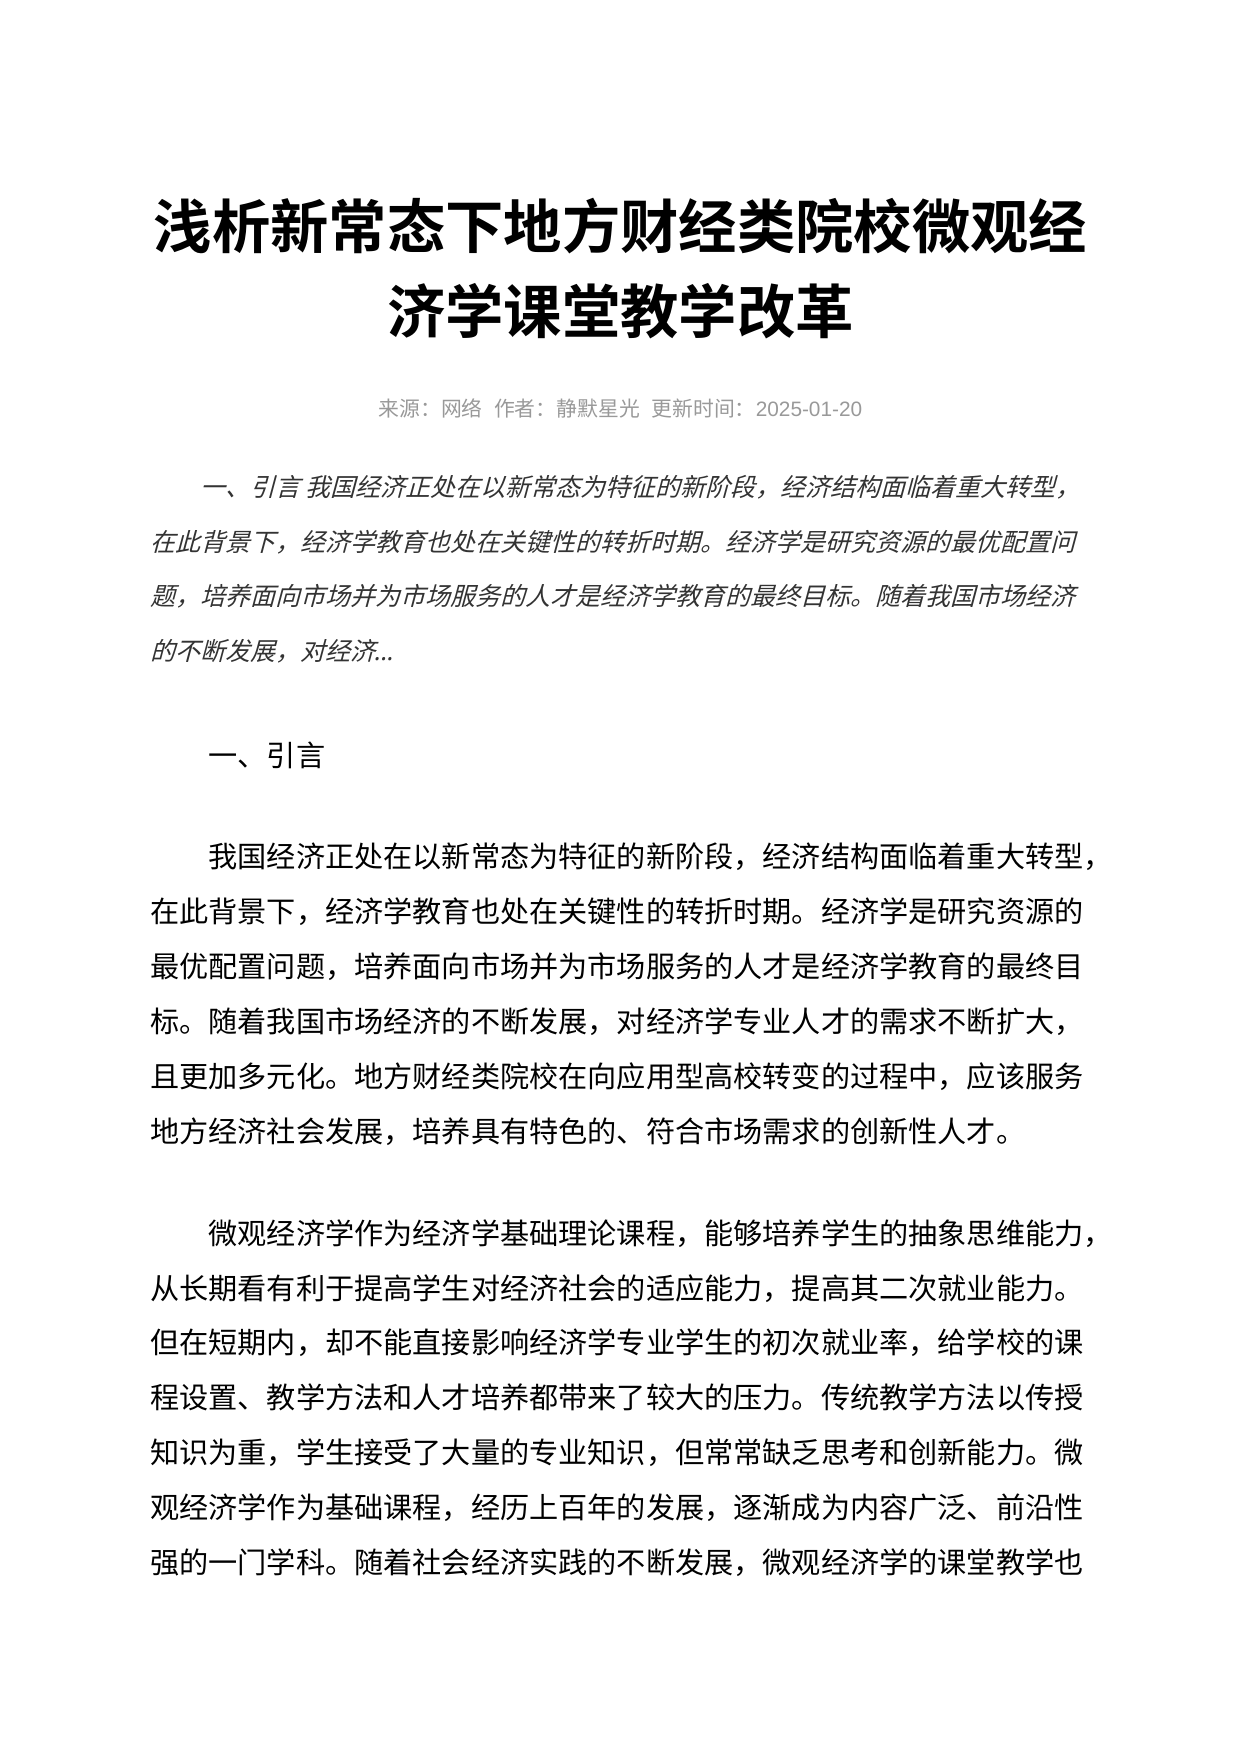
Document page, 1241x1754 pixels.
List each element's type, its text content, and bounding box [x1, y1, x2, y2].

text 来源：网络 作者：静默星光 更新时间：2025-01-20 [150, 397, 1090, 421]
text 一、引言 [150, 732, 1090, 774]
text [150, 1210, 1090, 1582]
text 我国经济正处在以新常态为特征的新阶段，经济结构面临着重大转型，在此背景下，经济学教育也处在关键性的转折时期。经济学是研究资源的最优配置问题，培养面向市场并为市场服务的人才是经济学教育的最终目标。随着我国市场经济的不断发展，对经济学专业人才的需求不断扩大，且更加多元化。地方财经类院校在向应用型高校转变的过程中，应该服务地方经济社会发展，培养具有特色的、符合市场需求的创新性人才。 [150, 834, 1090, 1151]
text 一、引言 我国经济正处在以新常态为特征的新阶段，经济结构面临着重大转型，在此背景下，经济学教育也处在关键性的转折时期。经济学是研究资源的最优配置问题，培养面向市场并为市场服务的人才是经济学教育的最终目标。随着我国市场经济的不断发展，对经济... [150, 468, 1090, 667]
subtitle 浅析新常态下地方财经类院校微观经济学课堂教学改革 [150, 181, 1090, 350]
